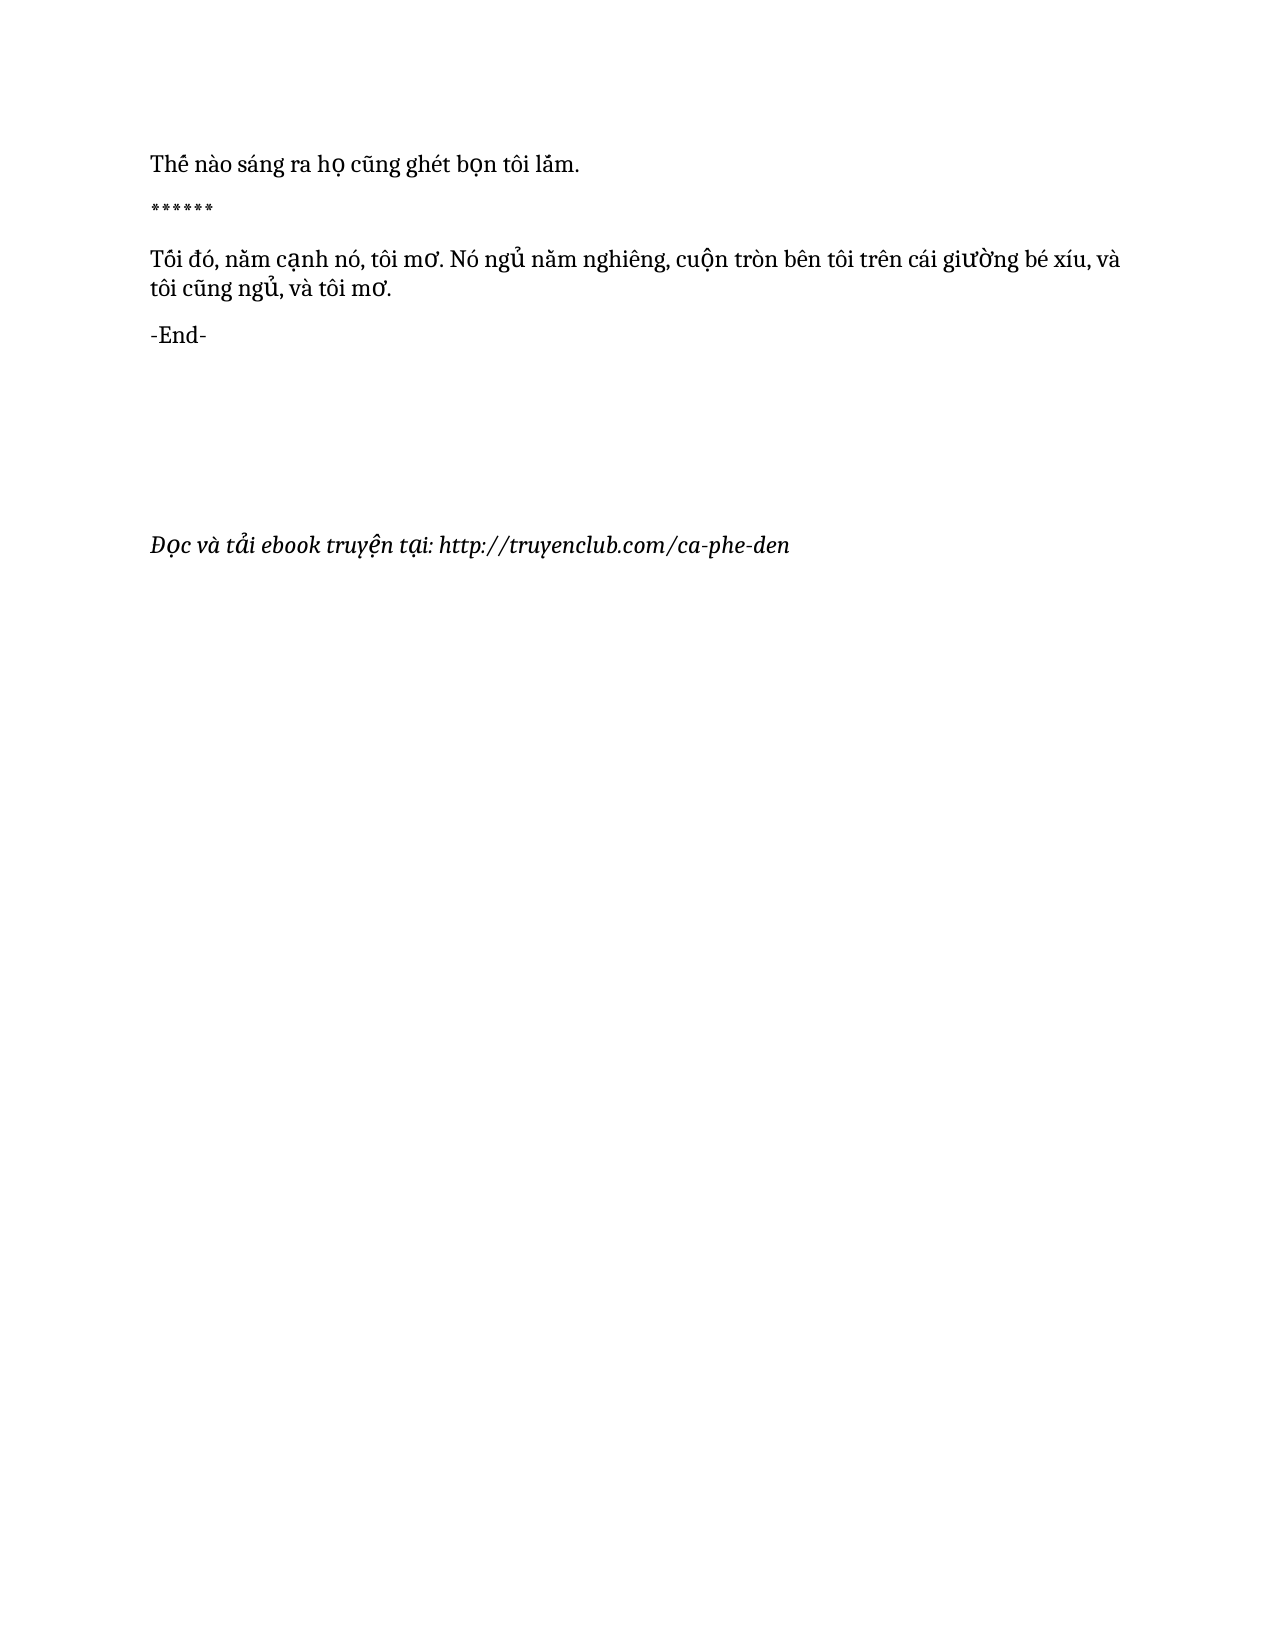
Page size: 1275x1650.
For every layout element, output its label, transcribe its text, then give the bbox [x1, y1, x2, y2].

text Đọc và tải ebook truyện tại: http://truyenclub.com/ca-phe-den [150, 531, 1125, 560]
text Tối đó, nằm cạnh nó, tôi mơ. Nó ngủ nằm nghiêng, cuộn tròn bên tôi trên cái giường bé xíu, và tôi cũng ngủ, và tôi mơ. [150, 245, 1125, 302]
text ****** [150, 197, 1125, 226]
text Thế nào sáng ra họ cũng ghét bọn tôi lắm. [150, 150, 1125, 179]
text -End- [150, 321, 1125, 407]
